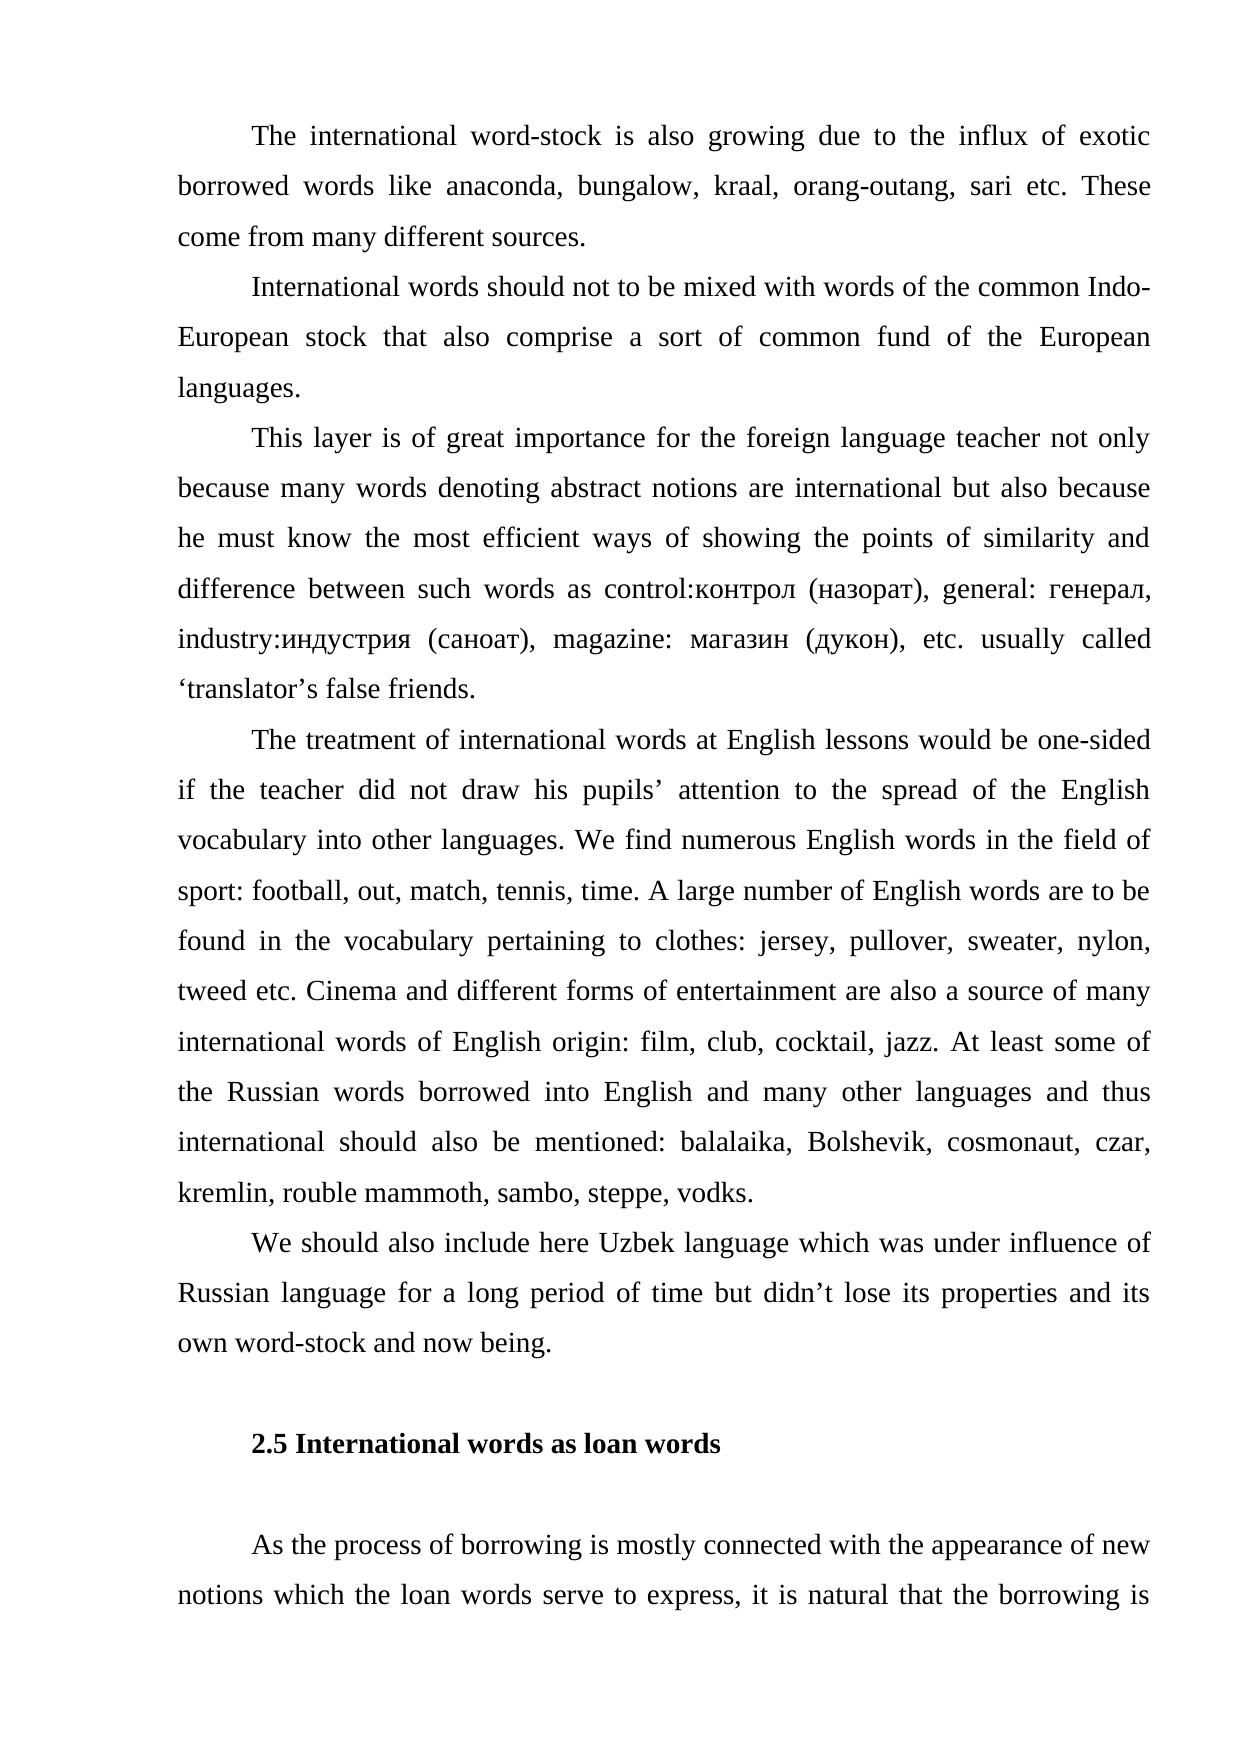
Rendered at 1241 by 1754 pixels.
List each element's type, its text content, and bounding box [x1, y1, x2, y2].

text The treatment of international words at English lessons would be one-sided if the teacher did not draw his pupils’ attention to the spread of the English vocabulary into other languages. We find numerous English words in the field of sport: football, out, match, tennis, time. A large number of English words are to be found in the vocabulary pertaining to clothes: jersey, pullover, sweater, nylon, tweed etc. Cinema and different forms of entertainment are also a source of many international words of English origin: film, club, cocktail, jazz. At least some of the Russian words borrowed into English and many other languages and thus international should also be mentioned: balalaika, Bolshevik, cosmonaut, czar, kremlin, rouble mammoth, sambo, steppe, vodks. [177, 722, 1152, 1208]
text International words should not to be mixed with words of the common Indo-European stock that also comprise a sort of common fund of the European languages. [177, 269, 1152, 403]
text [177, 1527, 1152, 1611]
text We should also include here Uzbek language which was under influence of Russian language for a long period of time but didn’t lose its properties and its own word-stock and now being. [177, 1225, 1152, 1359]
text The international word-stock is also growing due to the influx of exotic borrowed words like anaconda, bungalow, kraal, orang-outang, sari etc. These come from many different sources. [177, 118, 1152, 252]
text This layer is of great importance for the foreign language teacher not only because many words denoting abstract notions are international but also because he must know the most efficient ways of showing the points of similarity and difference between such words as control:контрол (назорат), general: генерал, industry:индустрия (саноат), magazine: магазин (дукон), etc. usually called ‘translator’s false friends. [177, 420, 1152, 705]
text 2.5 International words as loan words [177, 1426, 1152, 1460]
